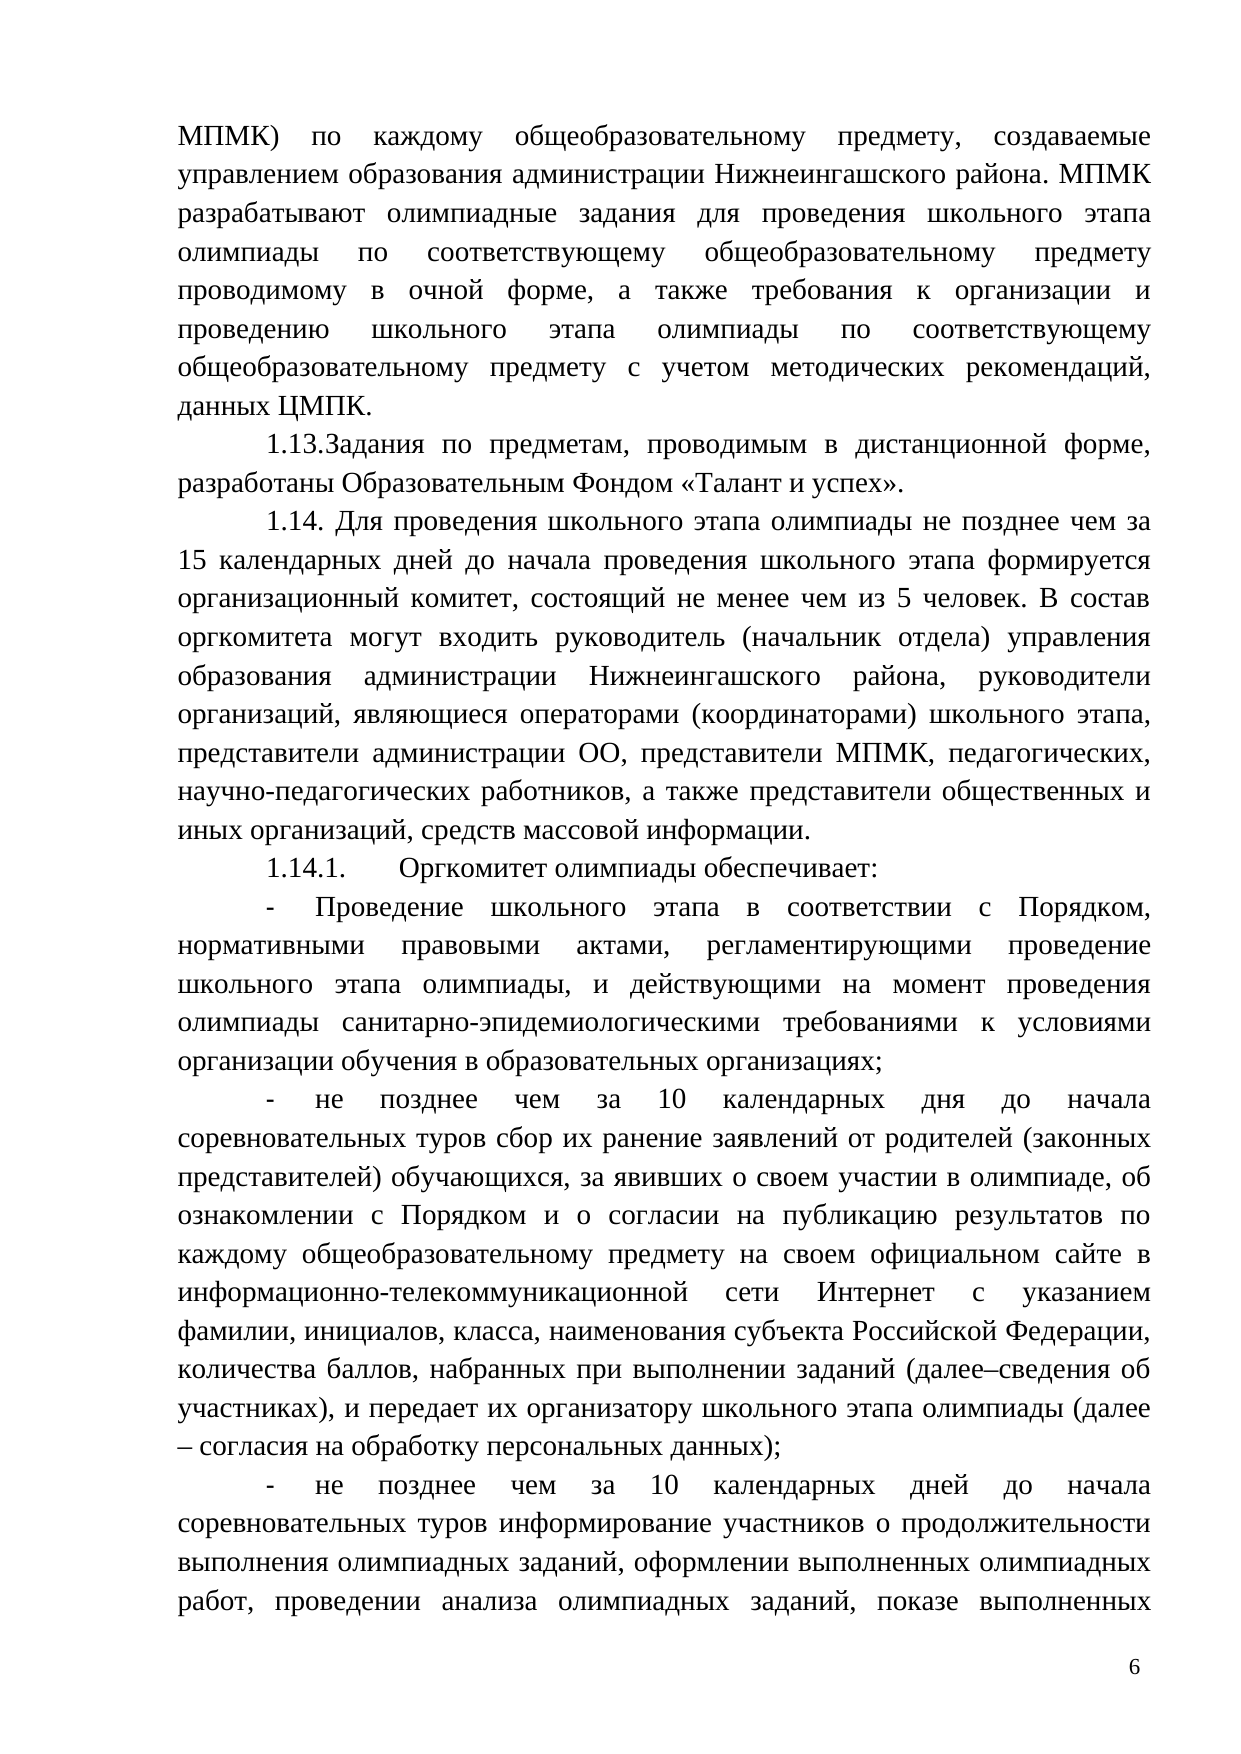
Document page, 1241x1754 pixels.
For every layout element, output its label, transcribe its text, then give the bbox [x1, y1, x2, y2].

list Задания по предметам, проводимым в дистанционной форме, разработаны Образовательным Фондом «Талант и успех». [177, 426, 1152, 498]
list Оргкомитет олимпиады обеспечивает: [177, 850, 1152, 884]
list Проведение школьного этапа в соответствии с Порядком, нормативными правовыми актами, регламентирующими проведение школьного этапа олимпиады, и действующими на момент проведения олимпиады санитарно-эпидемиологическими требованиями к условиями организации обучения в образовательных организациях; [177, 889, 1152, 1077]
list Для проведения школьного этапа олимпиады не позднее чем за 15 календарных дней до начала проведения школьного этапа формируется организационный комитет, состоящий не менее чем из 5 человек. В состав оргкомитета могут входить руководитель (начальник отдела) управления образования администрации Нижнеингашского района, руководители организаций, являющиеся операторами (координаторами) школьного этапа, представители администрации ОО, представители МПМК, педагогических, научно-педагогических работников, а также представители общественных и иных организаций, средств массовой информации. [177, 503, 1152, 845]
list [177, 1467, 1152, 1616]
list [177, 118, 1152, 421]
list не позднее чем за 10 календарных дня до начала соревновательных туров сбор их ранение заявлений от родителей (законных представителей) обучающихся, за явивших о своем участии в олимпиаде, об ознакомлении с Порядком и о согласии на публикацию результатов по каждому общеобразовательному предмету на своем официальном сайте в информационно-телекоммуникационной сети Интернет с указанием фамилии, инициалов, класса, наименования субъекта Российской Федерации, количества баллов, набранных при выполнении заданий (далее–сведения об участниках), и передает их организатору школьного этапа олимпиады (далее – согласия на обработку персональных данных); [177, 1082, 1152, 1462]
